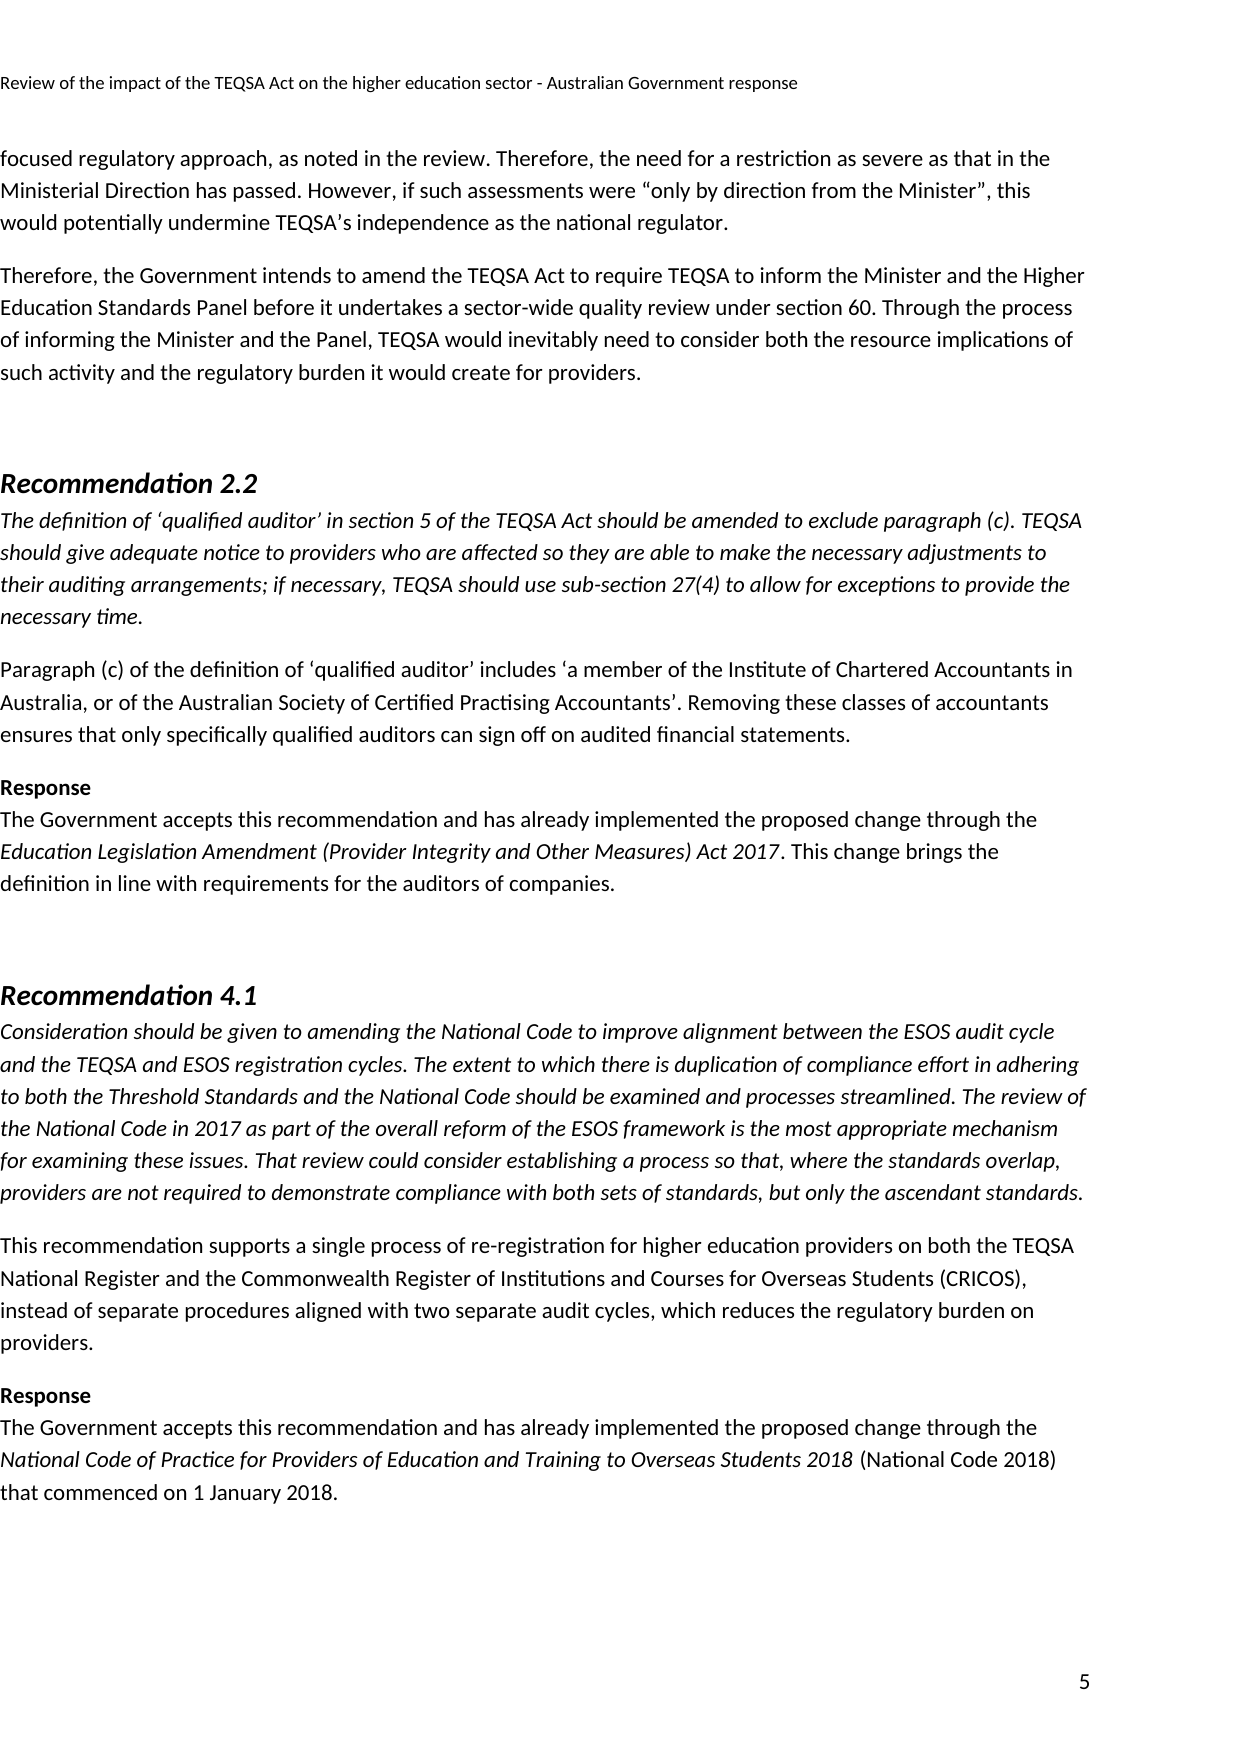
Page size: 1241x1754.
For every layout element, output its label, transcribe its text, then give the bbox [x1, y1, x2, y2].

text The Government accepts this recommendation and has already implemented the proposed change through the Education Legislation Amendment (Provider Integrity and Other Measures) Act 2017. This change brings the definition in line with requirements for the auditors of companies. [0, 805, 1090, 897]
subtitle Response [0, 1381, 1090, 1409]
text The Government accepts this recommendation and has already implemented the proposed change through the National Code of Practice for Providers of Education and Training to Overseas Students 2018 (National Code 2018) that commenced on 1 January 2018. [0, 1413, 1090, 1506]
text Consideration should be given to amending the National Code to improve alignment between the ESOS audit cycle and the TEQSA and ESOS registration cycles. The extent to which there is duplication of compliance effort in adhering to both the Threshold Standards and the National Code should be examined and processes streamlined. The review of the National Code in 2017 as part of the overall reform of the ESOS framework is the most appropriate mechanism for examining these issues. That review could consider establishing a process so that, where the standards overlap, providers are not required to demonstrate compliance with both sets of standards, but only the ascendant standards. [0, 1017, 1090, 1206]
subtitle Recommendation 4.1 [0, 977, 1090, 1012]
subtitle Response [0, 773, 1090, 801]
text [0, 144, 1090, 236]
subtitle Recommendation 2.2 [0, 465, 1090, 501]
text This recommendation supports a single process of re-registration for higher education providers on both the TEQSA National Register and the Commonwealth Register of Institutions and Courses for Overseas Students (CRICOS), instead of separate procedures aligned with two separate audit cycles, which reduces the regulatory burden on providers. [0, 1231, 1090, 1356]
text The definition of ‘qualified auditor’ in section 5 of the TEQSA Act should be amended to exclude paragraph (c). TEQSA should give adequate notice to providers who are affected so they are able to make the necessary adjustments to their auditing arrangements; if necessary, TEQSA should use sub-section 27(4) to allow for exceptions to provide the necessary time. [0, 506, 1090, 630]
text Paragraph (c) of the definition of ‘qualified auditor’ includes ‘a member of the Institute of Chartered Accountants in Australia, or of the Australian Society of Certified Practising Accountants’. Removing these classes of accountants ensures that only specifically qualified auditors can sign off on audited financial statements. [0, 655, 1090, 748]
text Therefore, the Government intends to amend the TEQSA Act to require TEQSA to inform the Minister and the Higher Education Standards Panel before it undertakes a sector-wide quality review under section 60. Through the process of informing the Minister and the Panel, TEQSA would inevitably need to consider both the resource implications of such activity and the regulatory burden it would create for providers. [0, 261, 1090, 386]
